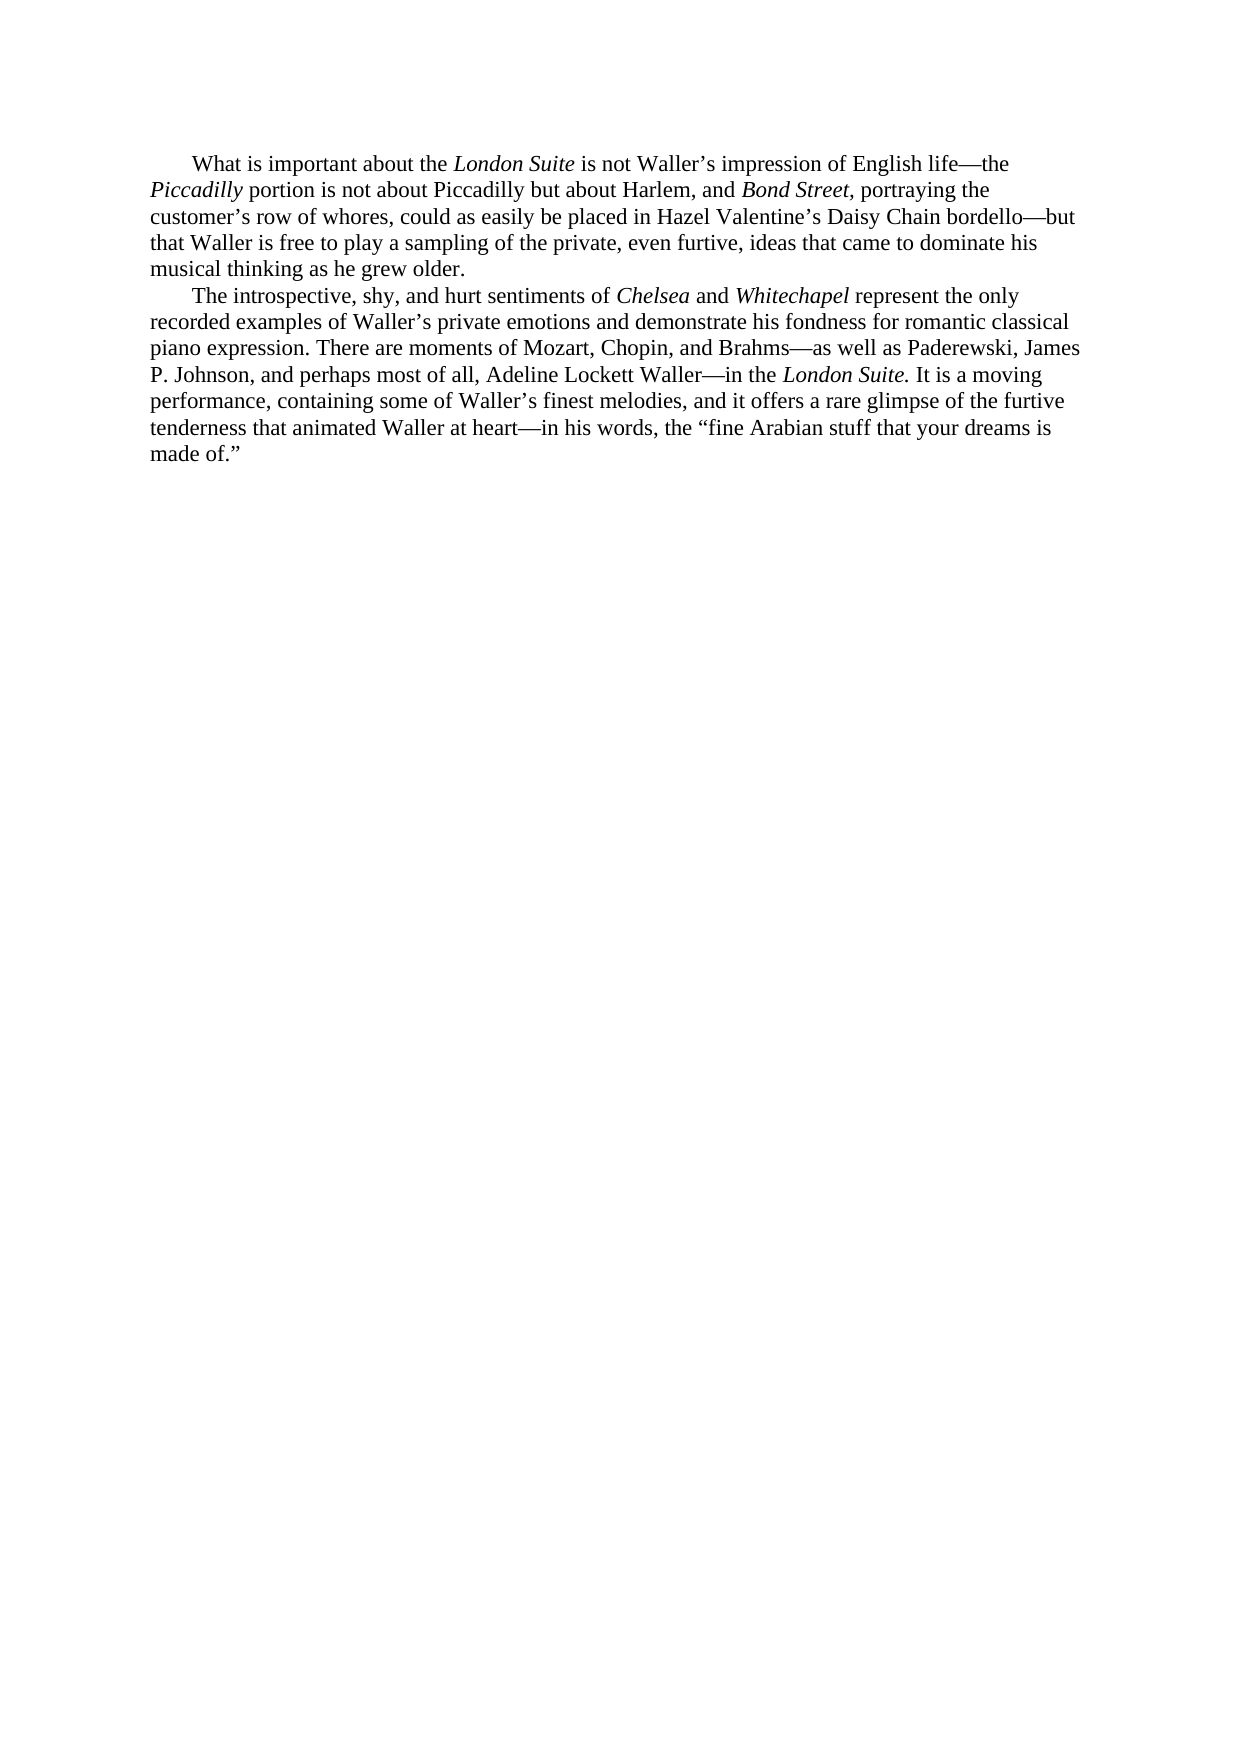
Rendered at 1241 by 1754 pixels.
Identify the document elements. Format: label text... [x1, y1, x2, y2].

text What is important about the London Suite is not Waller’s impression of English life—the Piccadilly portion is not about Piccadilly but about Harlem, and Bond Street, portraying the customer’s row of whores, could as easily be placed in Hazel Valentine’s Daisy Chain bordello—but that Waller is free to play a sampling of the private, even furtive, ideas that came to dominate his musical thinking as he grew older. [150, 150, 1090, 282]
text The introspective, shy, and hurt sentiments of Chelsea and Whitechapel represent the only recorded examples of Waller’s private emotions and demonstrate his fondness for romantic classical piano expression. There are moments of Mozart, Chopin, and Brahms—as well as Paderewski, James P. Johnson, and perhaps most of all, Adeline Lockett Waller—in the London Suite. It is a moving performance, containing some of Waller’s finest melodies, and it offers a rare glimpse of the furtive tenderness that animated Waller at heart—in his words, the “fine Arabian stuff that your dreams is made of.” [150, 282, 1090, 466]
